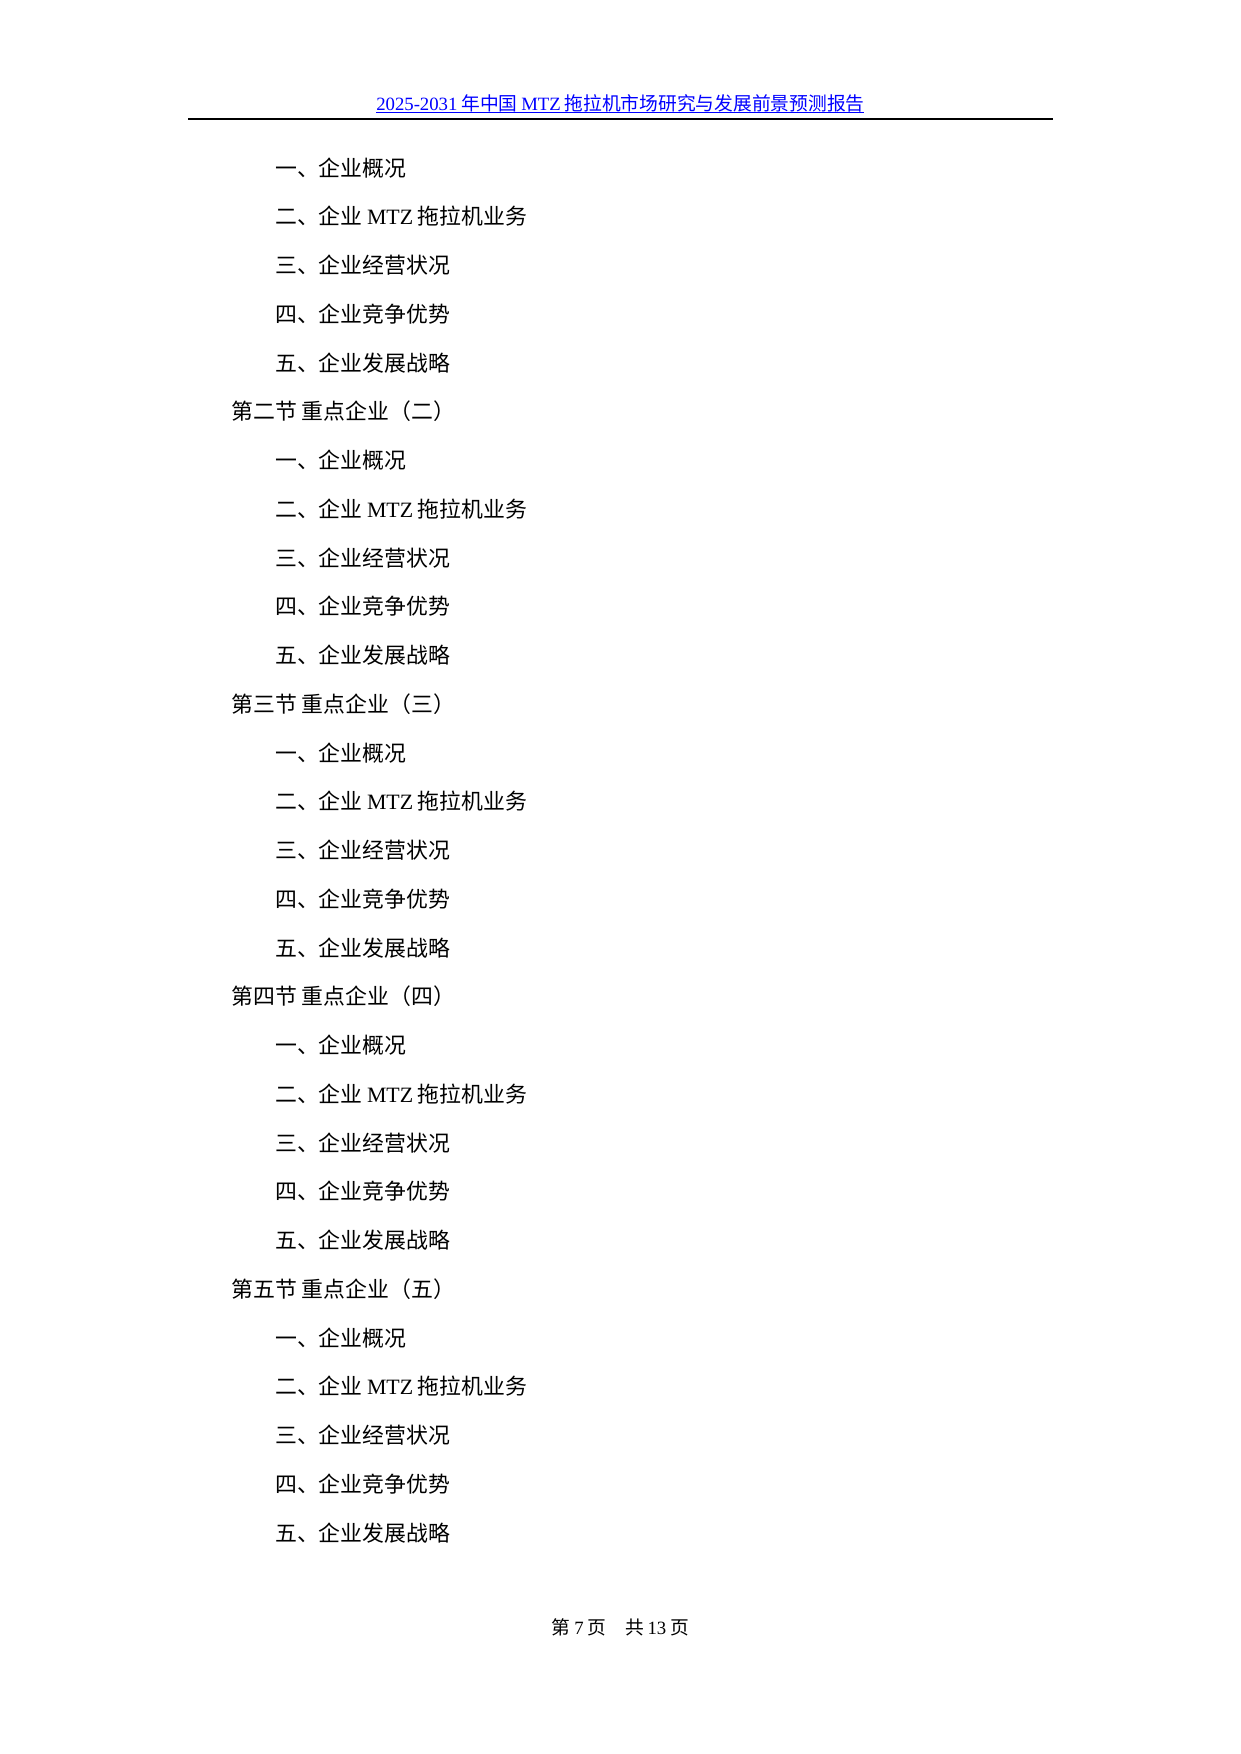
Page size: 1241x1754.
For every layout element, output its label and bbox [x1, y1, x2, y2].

text [187, 150, 1053, 1548]
